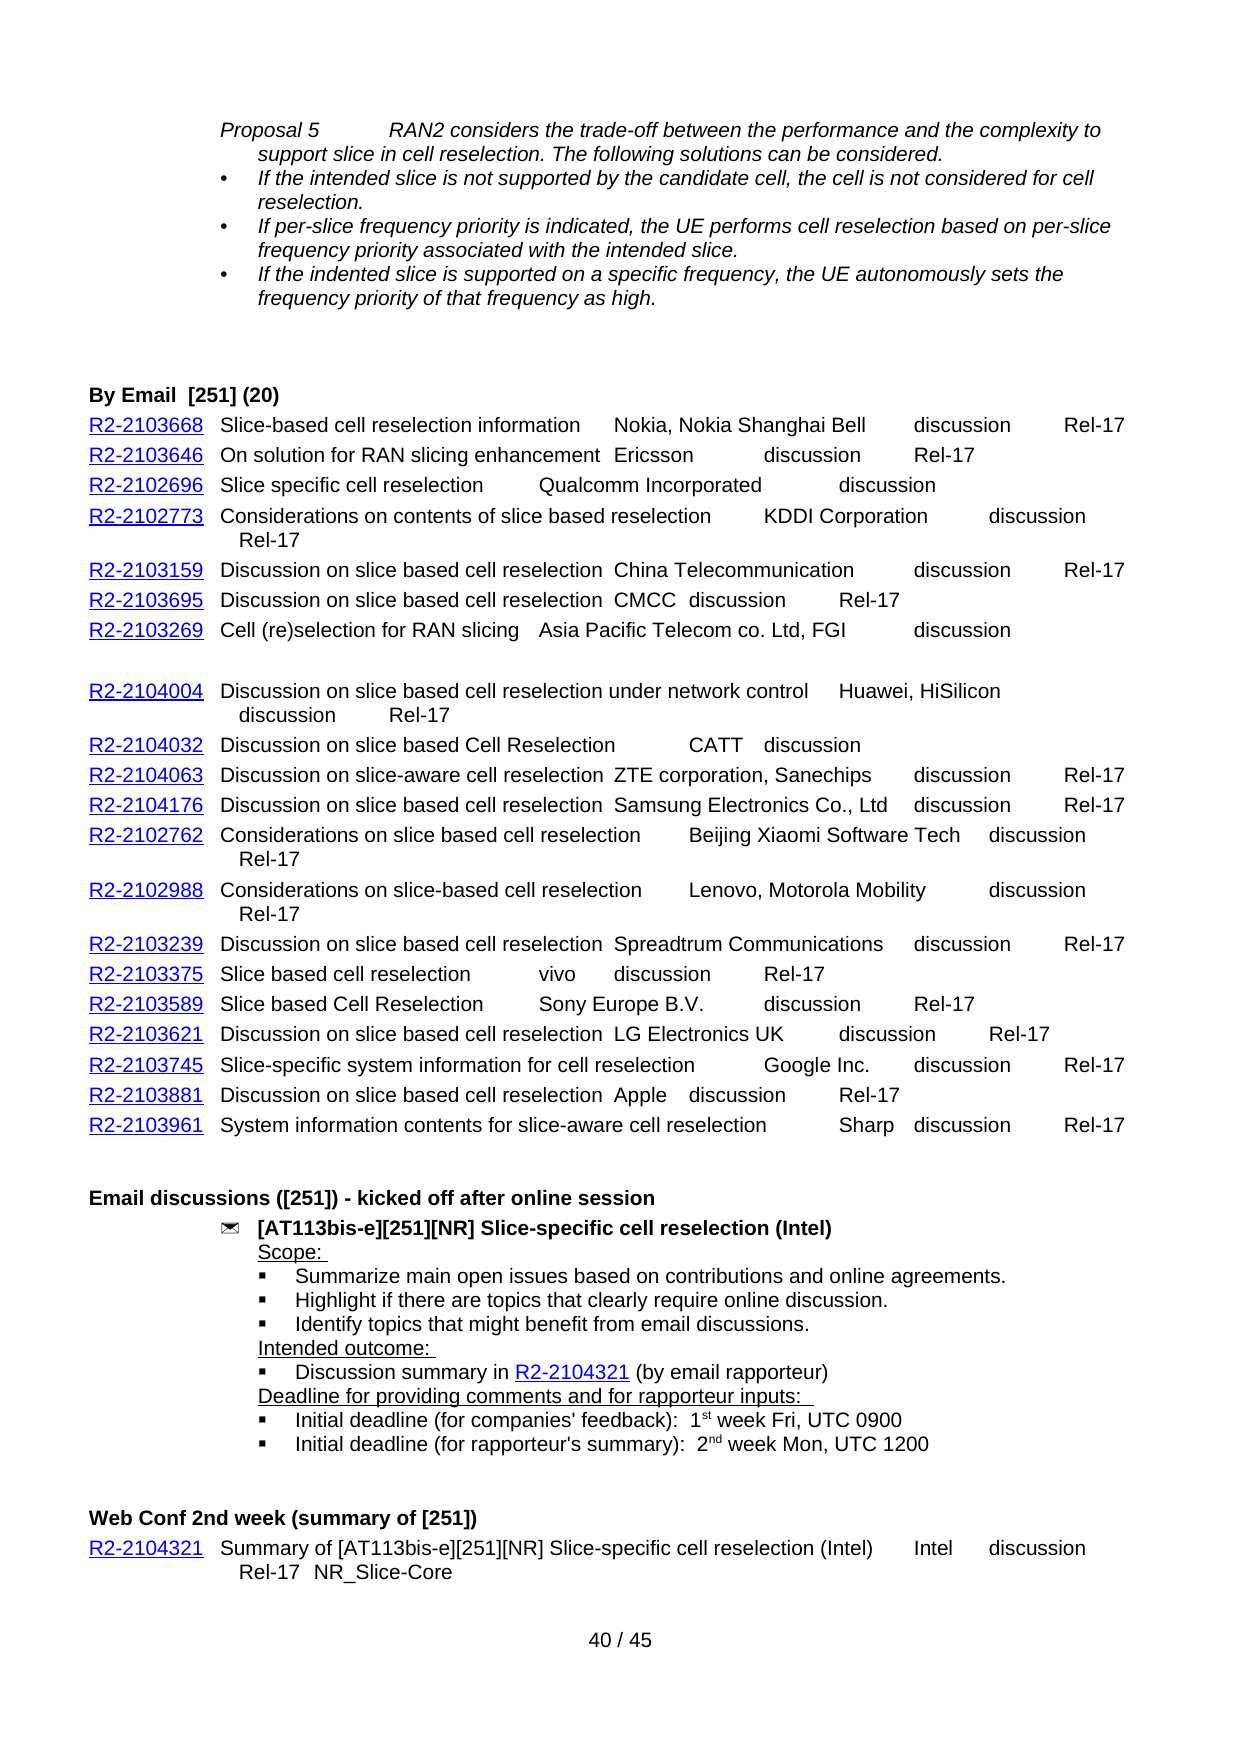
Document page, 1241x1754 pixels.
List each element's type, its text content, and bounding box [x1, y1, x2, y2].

text Proposal 5 RAN2 considers the trade-off between the performance and the complexity to support slice in cell reselection. The following solutions can be considered. [220, 118, 1152, 166]
text By Email [251] (20) [89, 383, 1152, 407]
title R2-2103159 Discussion on slice based cell reselection China Telecommunication discussion Rel-17 [89, 558, 1152, 582]
list Identify topics that might benefit from email discussions. [257, 1312, 1152, 1336]
title R2-2103695 Discussion on slice based cell reselection CMCC discussion Rel-17 [89, 588, 1152, 612]
title R2-2102696 Slice specific cell reselection Qualcomm Incorporated discussion [89, 473, 1152, 497]
title R2-2103646 On solution for RAN slicing enhancement Ericsson discussion Rel-17 [89, 443, 1152, 467]
list Summarize main open issues based on contributions and online agreements. [257, 1264, 1152, 1288]
title R2-2104004 Discussion on slice based cell reselection under network control Huawei, HiSilicon discussion Rel-17 [89, 678, 1152, 726]
list Highlight if there are topics that clearly require online discussion. [257, 1288, 1152, 1312]
title R2-2103621 Discussion on slice based cell reselection LG Electronics UK discussion Rel-17 [89, 1022, 1152, 1046]
list Initial deadline (for rapporteur's summary): 2nd week Mon, UTC 1200 [257, 1432, 1152, 1456]
title R2-2103961 System information contents for slice-aware cell reselection Sharp discussion Rel-17 [89, 1113, 1152, 1137]
list Initial deadline (for companies' feedback): 1st week Fri, UTC 0900 [257, 1408, 1152, 1432]
title R2-2103881 Discussion on slice based cell reselection Apple discussion Rel-17 [89, 1083, 1152, 1107]
title R2-2104176 Discussion on slice based cell reselection Samsung Electronics Co., Ltd discussion Rel-17 [89, 793, 1152, 817]
text • If per-slice frequency priority is indicated, the UE performs cell reselection based on per-slice frequency priority associated with the intended slice. [220, 214, 1152, 262]
title R2-2103745 Slice-specific system information for cell reselection Google Inc. discussion Rel-17 [89, 1052, 1152, 1076]
text Deadline for providing comments and for rapporteur inputs: [220, 1384, 1152, 1408]
title R2-2104321 Summary of [AT113bis-e][251][NR] Slice-specific cell reselection (Intel) Intel discussion Rel-17 NR_Slice-Core [89, 1536, 1152, 1583]
title R2-2103239 Discussion on slice based cell reselection Spreadtrum Communications discussion Rel-17 [89, 932, 1152, 956]
text Intended outcome: [220, 1336, 1152, 1360]
text Web Conf 2nd week (summary of [251]) [89, 1505, 1152, 1529]
text [AT113bis-e][251][NR] Slice-specific cell reselection (Intel) [220, 1216, 1152, 1240]
text Email discussions ([251]) - kicked off after online session [89, 1186, 1152, 1210]
title R2-2104032 Discussion on slice based Cell Reselection CATT discussion [89, 733, 1152, 757]
list Discussion summary in R2-2104321 (by email rapporteur) [257, 1360, 1152, 1384]
title R2-2103589 Slice based Cell Reselection Sony Europe B.V. discussion Rel-17 [89, 992, 1152, 1016]
title R2-2103375 Slice based cell reselection vivo discussion Rel-17 [89, 962, 1152, 986]
text Scope: [257, 1240, 1152, 1264]
title R2-2102762 Considerations on slice based cell reselection Beijing Xiaomi Software Tech discussion Rel-17 [89, 823, 1152, 871]
title R2-2103269 Cell (re)selection for RAN slicing Asia Pacific Telecom co. Ltd, FGI discussion [89, 618, 1152, 642]
text • If the intended slice is not supported by the candidate cell, the cell is not considered for cell reselection. [220, 166, 1152, 214]
title R2-2104063 Discussion on slice-aware cell reselection ZTE corporation, Sanechips discussion Rel-17 [89, 763, 1152, 787]
title R2-2102988 Considerations on slice-based cell reselection Lenovo, Motorola Mobility discussion Rel-17 [89, 877, 1152, 925]
text • If the indented slice is supported on a specific frequency, the UE autonomously sets the frequency priority of that frequency as high. [220, 262, 1152, 310]
title R2-2103668 Slice-based cell reselection information Nokia, Nokia Shanghai Bell discussion Rel-17 [89, 413, 1152, 437]
title R2-2102773 Considerations on contents of slice based reselection KDDI Corporation discussion Rel-17 [89, 503, 1152, 551]
